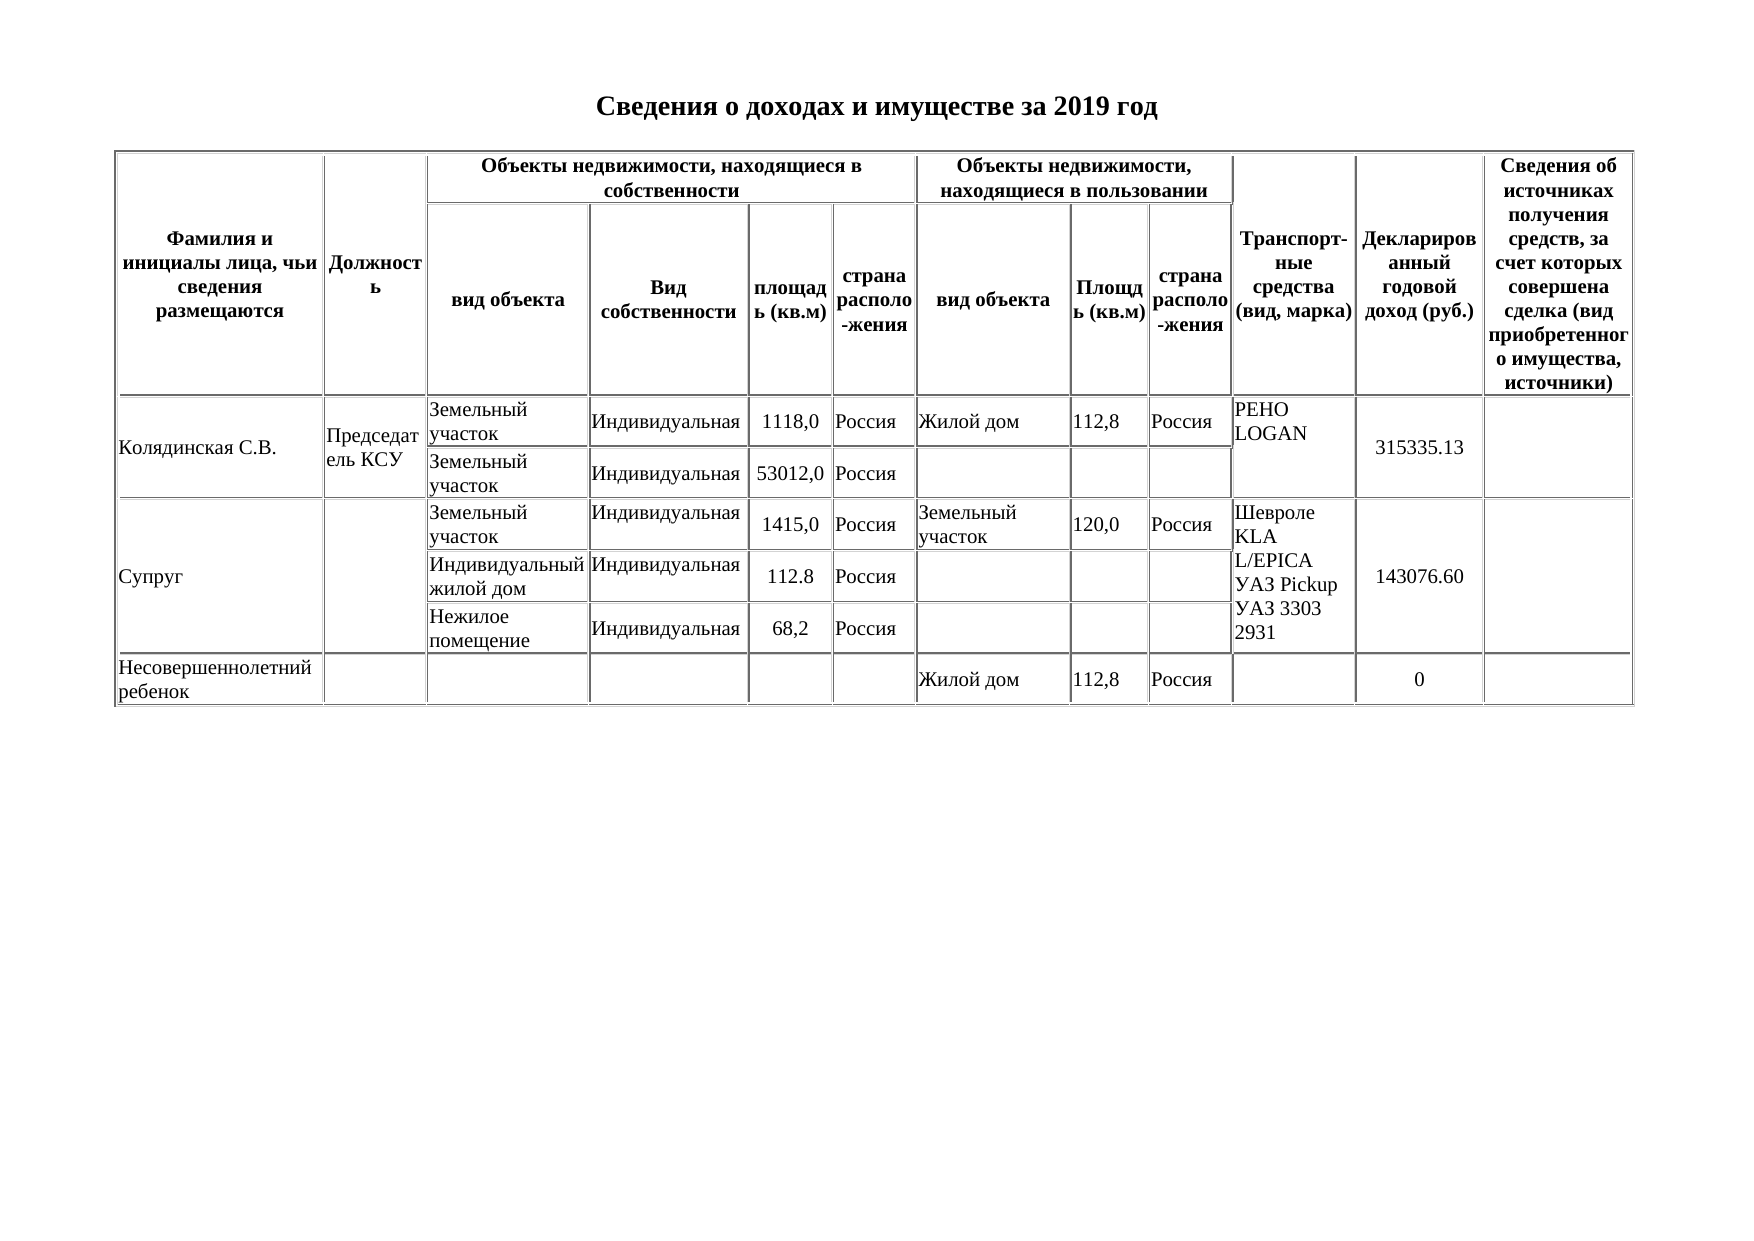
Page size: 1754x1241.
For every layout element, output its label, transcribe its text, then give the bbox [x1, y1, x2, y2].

table_cell 112,8 [1072, 398, 1147, 445]
table_cell [1485, 394, 1632, 497]
table_cell Земельный участок [428, 500, 587, 549]
table_cell РЕНО LOGAN [1234, 398, 1354, 497]
table_cell Индивидуальная [591, 449, 747, 497]
table_cell Россия [1149, 655, 1232, 703]
table_cell [1072, 604, 1147, 652]
text Сведения о доходах и имуществе за 2019 год [118, 89, 1636, 121]
table_cell 315335.13 [1357, 398, 1482, 497]
table_cell 143076.60 [1357, 500, 1482, 652]
table_cell 1118,0 [750, 398, 831, 445]
table_cell Россия [834, 500, 914, 549]
table_cell [918, 449, 1069, 497]
table_header Должность [324, 154, 427, 394]
table_cell вид объекта [428, 205, 587, 394]
table_cell Россия [1150, 398, 1231, 445]
table_cell [1072, 449, 1147, 497]
table_cell Председатель КСУ [325, 398, 425, 497]
table_header Объекты недвижимости, находящиеся в пользовании [916, 152, 1232, 202]
table_cell страна располо-жения [1150, 205, 1230, 394]
table_cell Индивидуальная [591, 398, 747, 445]
table_cell Нежилое помещение [428, 604, 587, 652]
table_cell площадь (кв.м) [750, 205, 831, 394]
table_cell Индивидуальная [591, 604, 747, 652]
table_cell Россия [834, 552, 914, 601]
table_header Транспорт-ные средства (вид, марка) [1232, 152, 1355, 394]
table_cell [833, 652, 916, 703]
table_cell Индивидуальная [591, 500, 747, 549]
table_cell Несовершеннолетний ребенок [118, 652, 324, 703]
table_header Объекты недвижимости, находящиеся в собственности [427, 152, 916, 202]
table_cell Россия [834, 449, 914, 497]
table_cell [748, 655, 832, 703]
table_cell 112,8 [1070, 655, 1148, 703]
table_cell 68,2 [750, 604, 831, 652]
table_cell Россия [834, 398, 914, 445]
table_cell 0 [1355, 655, 1483, 703]
table_cell [1232, 655, 1355, 703]
table_cell [1484, 497, 1633, 652]
table_header Декларированный годовой доход (руб.) [1355, 154, 1483, 394]
table_cell [324, 655, 427, 703]
table_cell Земельный участок [428, 398, 587, 445]
table_cell Площдь (кв.м) [1072, 205, 1147, 394]
table_cell [1150, 552, 1230, 601]
table_cell Россия [1150, 500, 1231, 549]
table_cell [325, 500, 425, 652]
table_cell Земельный участок [428, 449, 587, 497]
table_cell Колядинская С.В. [118, 394, 322, 497]
table_cell 53012,0 [750, 449, 831, 497]
table_cell [1150, 449, 1230, 497]
table_cell [1484, 652, 1632, 703]
table_cell Земельный участок [918, 500, 1069, 549]
table_header Сведения об источниках получения средств, за счет которых совершена сделка (вид приобретенного имущества, источники) [1484, 154, 1632, 394]
table_cell [427, 652, 589, 703]
table_header Фамилия и инициалы лица, чьи сведения размещаются [118, 154, 324, 394]
table_cell Индивидуальный жилой дом [428, 552, 587, 601]
table_cell вид объекта [918, 205, 1069, 394]
table_cell [918, 604, 1069, 652]
table_cell Шевроле KLAL/EPICA УАЗ Pickup УАЗ 3303 2931 [1234, 500, 1354, 652]
table_cell [1072, 552, 1147, 601]
table_cell Жилой дом [916, 655, 1070, 703]
table_cell 120,0 [1072, 500, 1147, 549]
table_cell Супруг [116, 497, 324, 652]
table_cell Индивидуальная [591, 552, 747, 601]
table_cell 1415,0 [750, 500, 831, 549]
table_cell [589, 655, 748, 703]
table_cell [1150, 604, 1230, 652]
table_cell [918, 552, 1069, 601]
table_cell Вид собственности [591, 205, 747, 394]
table_cell страна располо-жения [834, 205, 914, 394]
table_cell Жилой дом [918, 398, 1069, 445]
table_cell Россия [834, 604, 914, 652]
table_cell 112.8 [750, 552, 831, 601]
